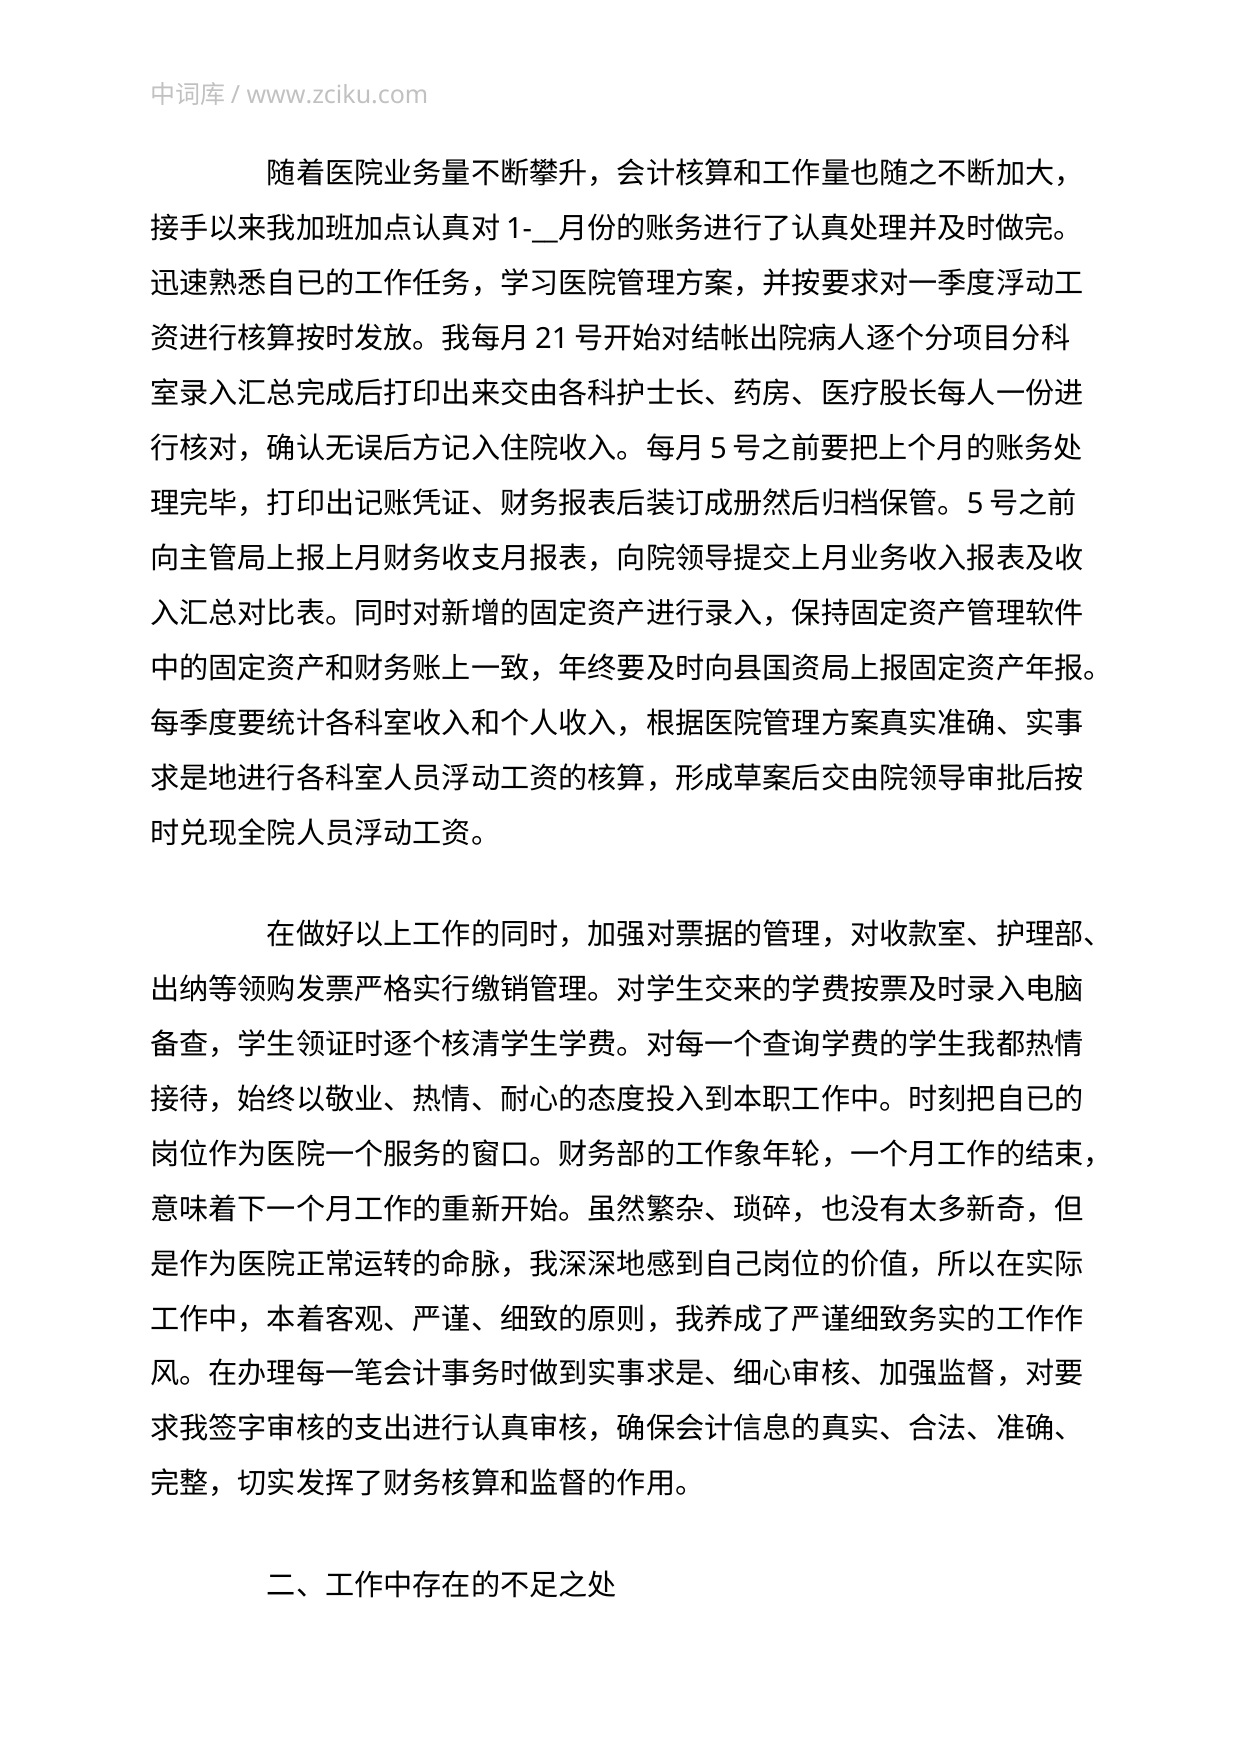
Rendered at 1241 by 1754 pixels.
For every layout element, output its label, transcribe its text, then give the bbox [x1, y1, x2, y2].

text 在做好以上工作的同时，加强对票据的管理，对收款室、护理部、出纳等领购发票严格实行缴销管理。对学生交来的学费按票及时录入电脑备查，学生领证时逐个核清学生学费。对每一个查询学费的学生我都热情接待，始终以敬业、热情、耐心的态度投入到本职工作中。时刻把自已的岗位作为医院一个服务的窗口。财务部的工作象年轮，一个月工作的结束，意味着下一个月工作的重新开始。虽然繁杂、琐碎，也没有太多新奇，但是作为医院正常运转的命脉，我深深地感到自己岗位的价值，所以在实际工作中，本着客观、严谨、细致的原则，我养成了严谨细致务实的工作作风。在办理每一笔会计事务时做到实事求是、细心审核、加强监督，对要求我签字审核的支出进行认真审核，确保会计信息的真实、合法、准确、完整，切实发挥了财务核算和监督的作用。 [150, 911, 1090, 1502]
text 二、工作中存在的不足之处 [150, 1562, 1090, 1604]
text 随着医院业务量不断攀升，会计核算和工作量也随之不断加大，接手以来我加班加点认真对1-__月份的账务进行了认真处理并及时做完。迅速熟悉自已的工作任务，学习医院管理方案，并按要求对一季度浮动工资进行核算按时发放。我每月21号开始对结帐出院病人逐个分项目分科室录入汇总完成后打印出来交由各科护士长、药房、医疗股长每人一份进行核对，确认无误后方记入住院收入。每月5号之前要把上个月的账务处理完毕，打印出记账凭证、财务报表后装订成册然后归档保管。5号之前向主管局上报上月财务收支月报表，向院领导提交上月业务收入报表及收入汇总对比表。同时对新增的固定资产进行录入，保持固定资产管理软件中的固定资产和财务账上一致，年终要及时向县国资局上报固定资产年报。每季度要统计各科室收入和个人收入，根据医院管理方案真实准确、实事求是地进行各科室人员浮动工资的核算，形成草案后交由院领导审批后按时兑现全院人员浮动工资。 [150, 150, 1090, 851]
